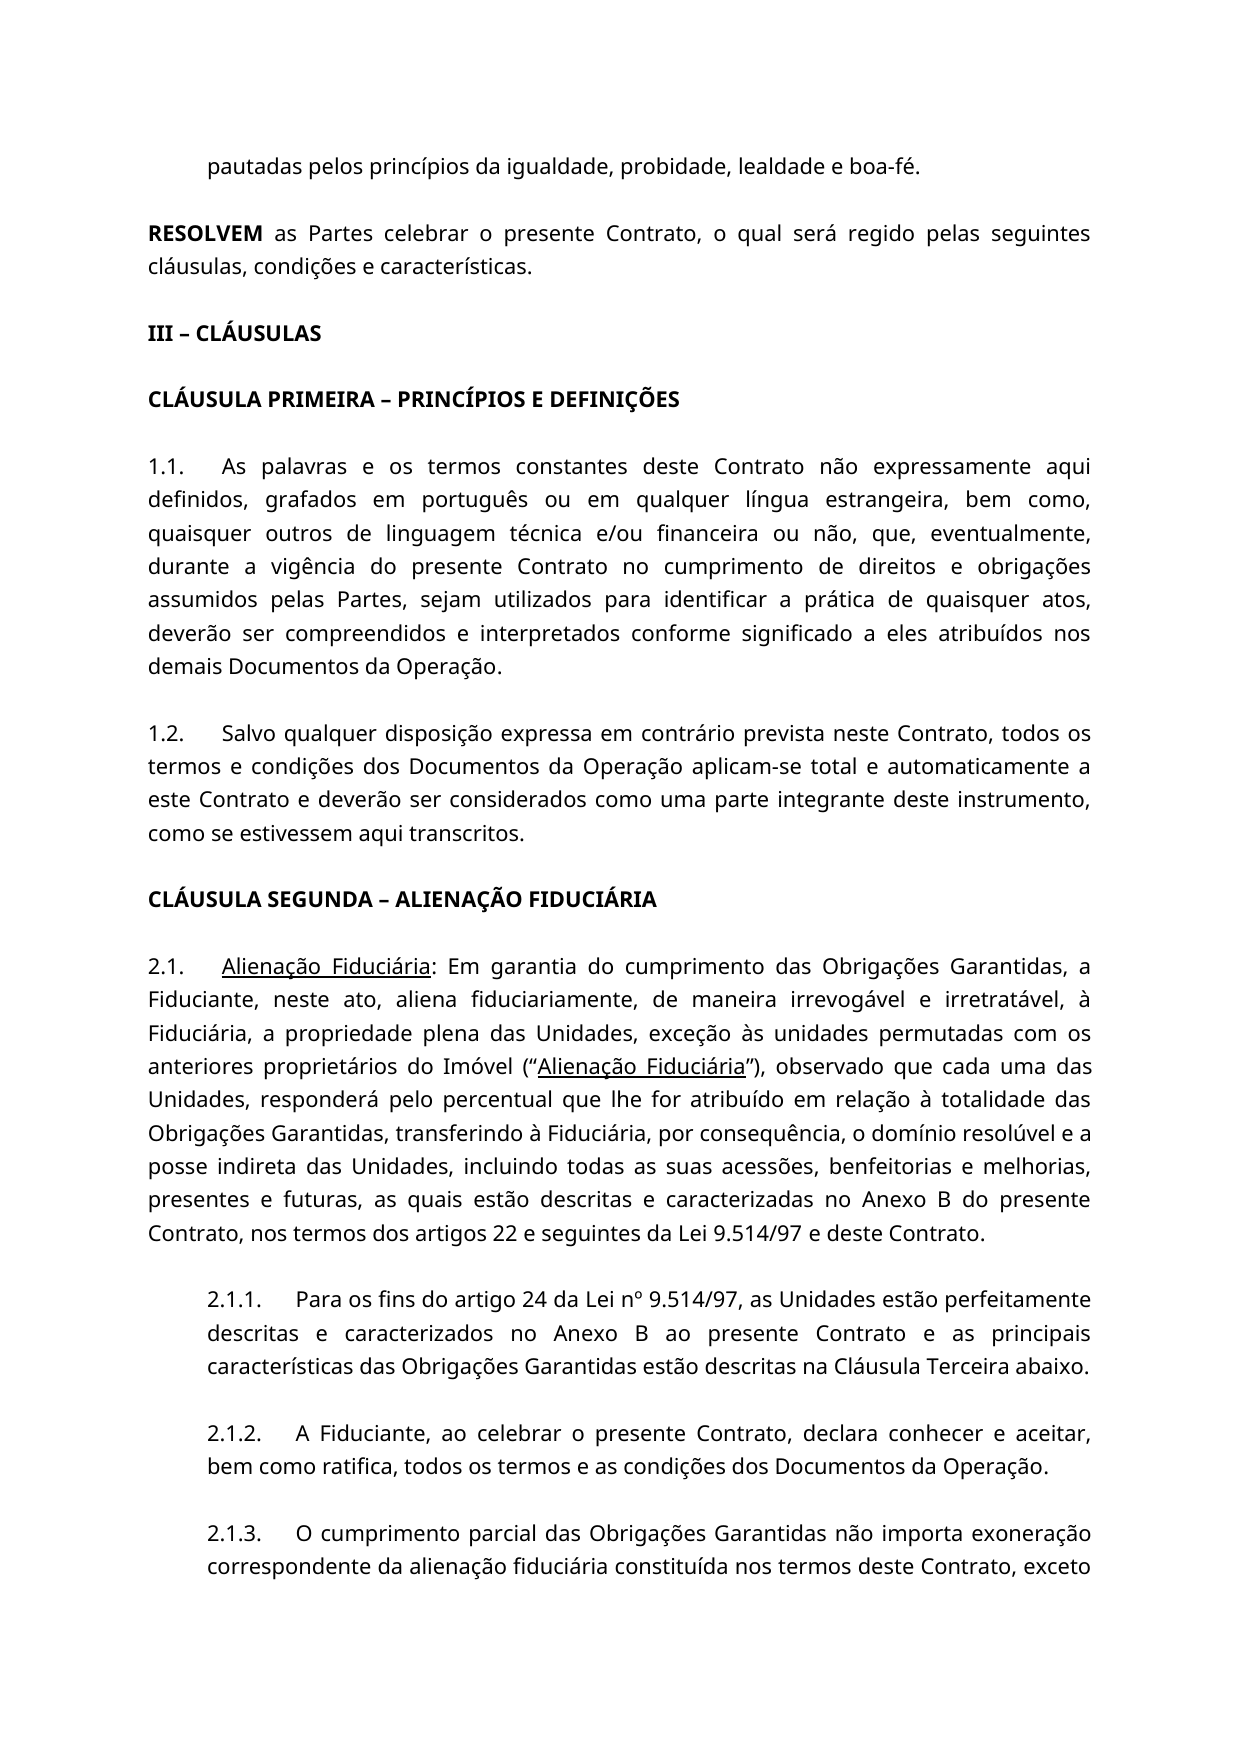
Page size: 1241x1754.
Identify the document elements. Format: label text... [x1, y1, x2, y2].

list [148, 148, 1092, 181]
list Salvo qualquer disposição expressa em contrário prevista neste Contrato, todos os termos e condições dos Documentos da Operação aplicam-se total e automaticamente a este Contrato e deverão ser considerados como uma parte integrante deste instrumento, como se estivessem aqui transcritos. [148, 714, 1092, 848]
text III – CLÁUSULAS [148, 314, 1092, 348]
list As palavras e os termos constantes deste Contrato não expressamente aqui definidos, grafados em português ou em qualquer língua estrangeira, bem como, quaisquer outros de linguagem técnica e/ou financeira ou não, que, eventualmente, durante a vigência do presente Contrato no cumprimento de direitos e obrigações assumidos pelas Partes, sejam utilizados para identificar a prática de quaisquer atos, deverão ser compreendidos e interpretados conforme significado a eles atribuídos nos demais Documentos da Operação. [148, 448, 1092, 681]
list Alienação Fiduciária: Em garantia do cumprimento das Obrigações Garantidas, a Fiduciante, neste ato, aliena fiduciariamente, de maneira irrevogável e irretratável, à Fiduciária, a propriedade plena das Unidades, exceção às unidades permutadas com os anteriores proprietários do Imóvel (“Alienação Fiduciária”), observado que cada uma das Unidades, responderá pelo percentual que lhe for atribuído em relação à totalidade das Obrigações Garantidas, transferindo à Fiduciária, por consequência, o domínio resolúvel e a posse indireta das Unidades, incluindo todas as suas acessões, benfeitorias e melhorias, presentes e futuras, as quais estão descritas e caracterizadas no Anexo B do presente Contrato, nos termos dos artigos 22 e seguintes da Lei 9.514/97 e deste Contrato. [148, 948, 1092, 1248]
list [207, 1514, 1092, 1581]
list CLÁUSULA PRIMEIRA – PRINCÍPIOS E DEFINIÇÕES [148, 381, 1092, 414]
list A Fiduciante, ao celebrar o presente Contrato, declara conhecer e aceitar, bem como ratifica, todos os termos e as condições dos Documentos da Operação. [207, 1414, 1092, 1481]
list Para os fins do artigo 24 da Lei nº 9.514/97, as Unidades estão perfeitamente descritas e caracterizados no Anexo B ao presente Contrato e as principais características das Obrigações Garantidas estão descritas na Cláusula Terceira abaixo. [207, 1281, 1092, 1381]
text RESOLVEM as Partes celebrar o presente Contrato, o qual será regido pelas seguintes cláusulas, condições e características. [148, 214, 1092, 281]
list CLÁUSULA SEGUNDA – ALIENAÇÃO FIDUCIÁRIA [148, 881, 1092, 914]
